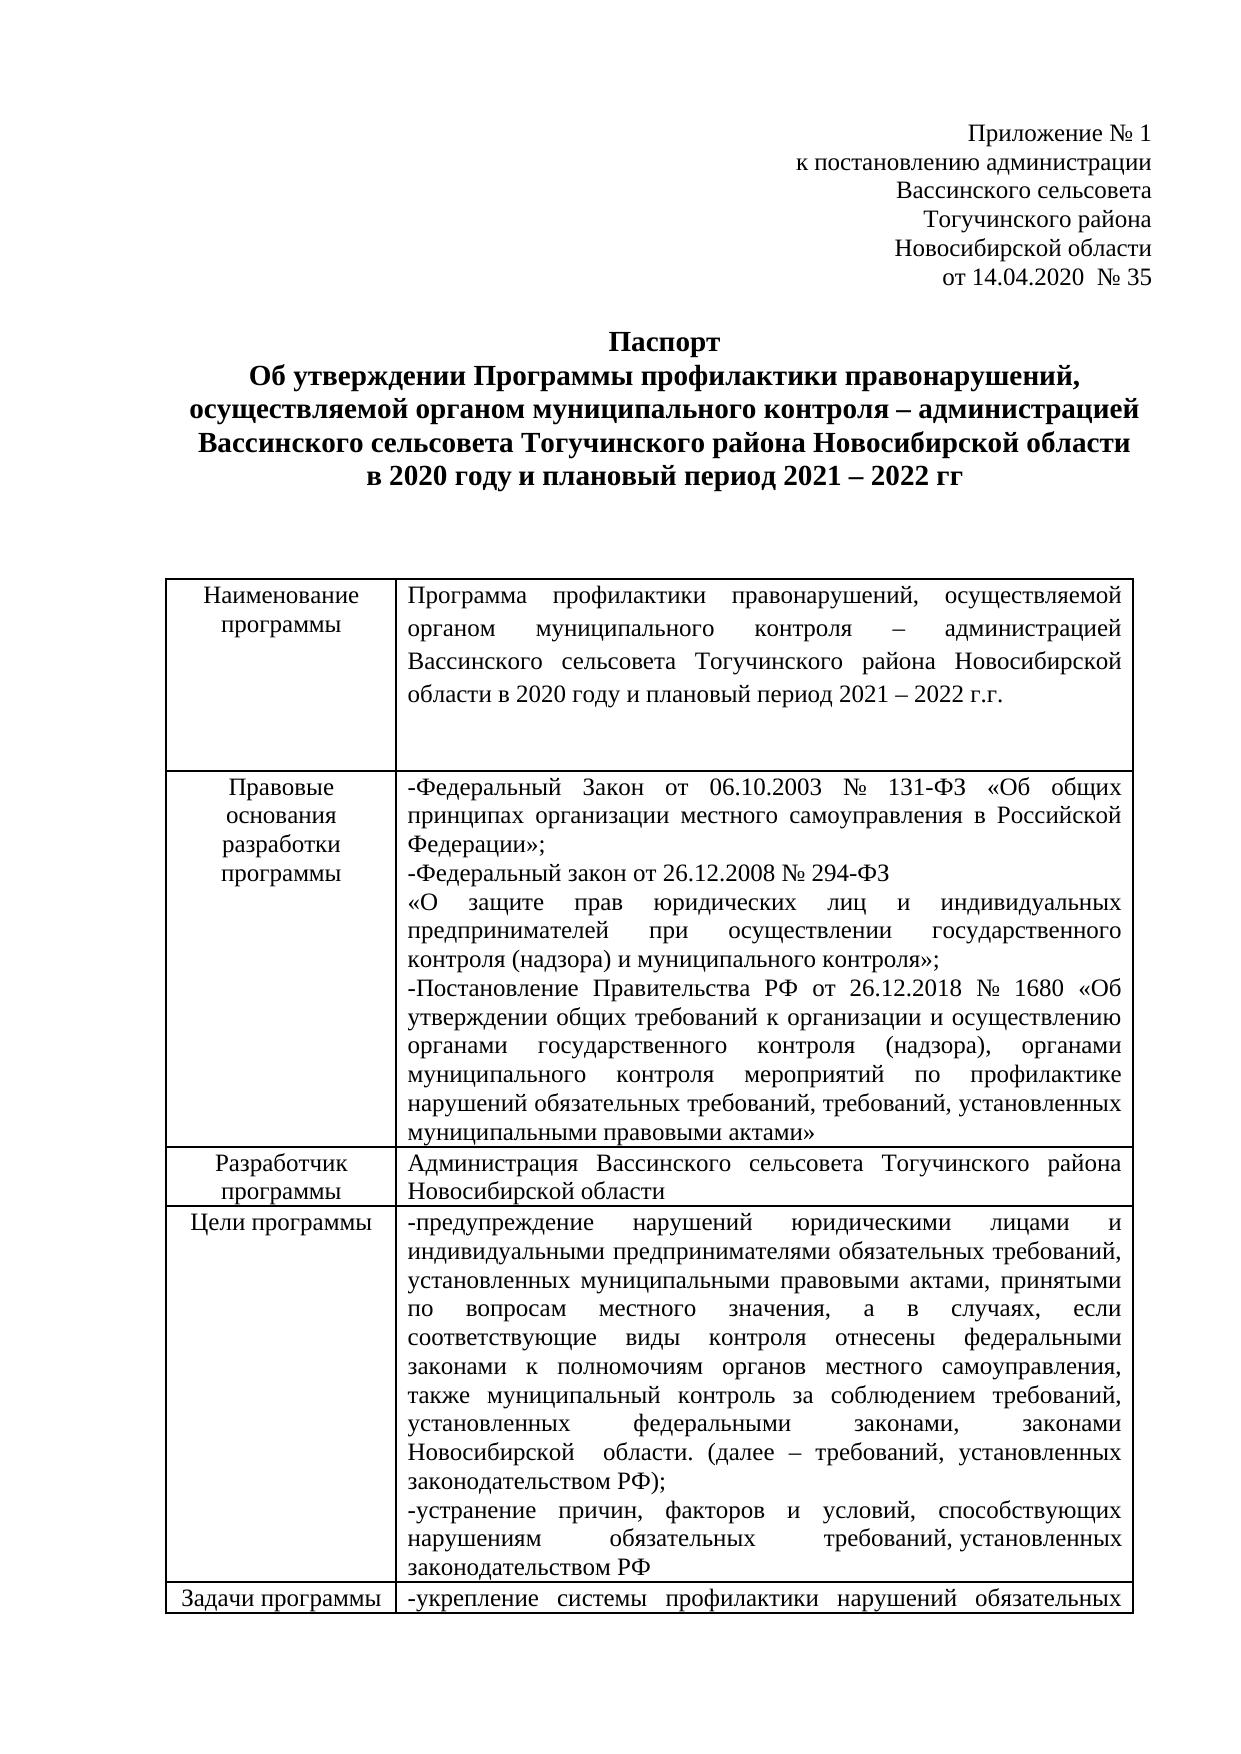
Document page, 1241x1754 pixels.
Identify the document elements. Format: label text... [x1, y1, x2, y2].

table_cell Цели программы [167, 1207, 395, 1581]
text Вассинского сельсовета [177, 176, 1152, 204]
table_header Программа профилактики правонарушений, осуществляемой органом муниципального контроля – администрацией Вассинского сельсовета Тогучинского района Новосибирской области в 2020 году и плановый период 2021 – 2022 г.г. [397, 580, 1132, 770]
text Новосибирской области [177, 233, 1152, 262]
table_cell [397, 1583, 1132, 1612]
table_cell -предупреждение нарушений юридическими лицами и индивидуальными предпринимателями обязательных требований, установленных муниципальными правовыми актами, принятыми по вопросам местного значения, а в случаях, если соответствующие виды контроля отнесены федеральными законами к полномочиям органов местного самоуправления, также муниципальный контроль за соблюдением требований, установленных федеральными законами, законами Новосибирской области. (далее – требований, установленных законодательством РФ); -устранение причин, факторов и условий, способствующих нарушениям обязательных требований, установленных законодательством РФ [397, 1207, 1132, 1581]
title Об утверждении Программы профилактики правонарушений, осуществляемой органом муниципального контроля – администрацией Вассинского сельсовета Тогучинского района Новосибирской области [177, 358, 1152, 458]
table_cell -Федеральный Закон от 06.10.2003 № 131-ФЗ «Об общих принципах организации местного самоуправления в Российской Федерации»; -Федеральный закон от 26.12.2008 № 294-ФЗ «О защите прав юридических лиц и индивидуальных предпринимателей при осуществлении государственного контроля (надзора) и муниципального контроля»; -Постановление Правительства РФ от 26.12.2018 № 1680 «Об утверждении общих требований к организации и осуществлению органами государственного контроля (надзора), органами муниципального контроля мероприятий по профилактике нарушений обязательных требований, требований, установленных муниципальными правовыми актами» [397, 772, 1132, 1146]
table_header Наименование программы [167, 580, 395, 770]
text Приложение № 1 [177, 118, 1152, 147]
table_cell Администрация Вассинского сельсовета Тогучинского района Новосибирской области [397, 1148, 1132, 1205]
text Паспорт [177, 324, 1152, 358]
table_cell Правовые основания разработки программы [167, 772, 395, 1146]
text к постановлению администрации [177, 147, 1152, 176]
title в 2020 году и плановый период 2021 – 2022 гг [177, 458, 1152, 492]
table_cell Разработчик программы [167, 1148, 395, 1205]
text от 14.04.2020 № 35 [177, 262, 1152, 291]
table_cell Задачи программы [167, 1583, 395, 1612]
text Тогучинского района [177, 204, 1152, 233]
